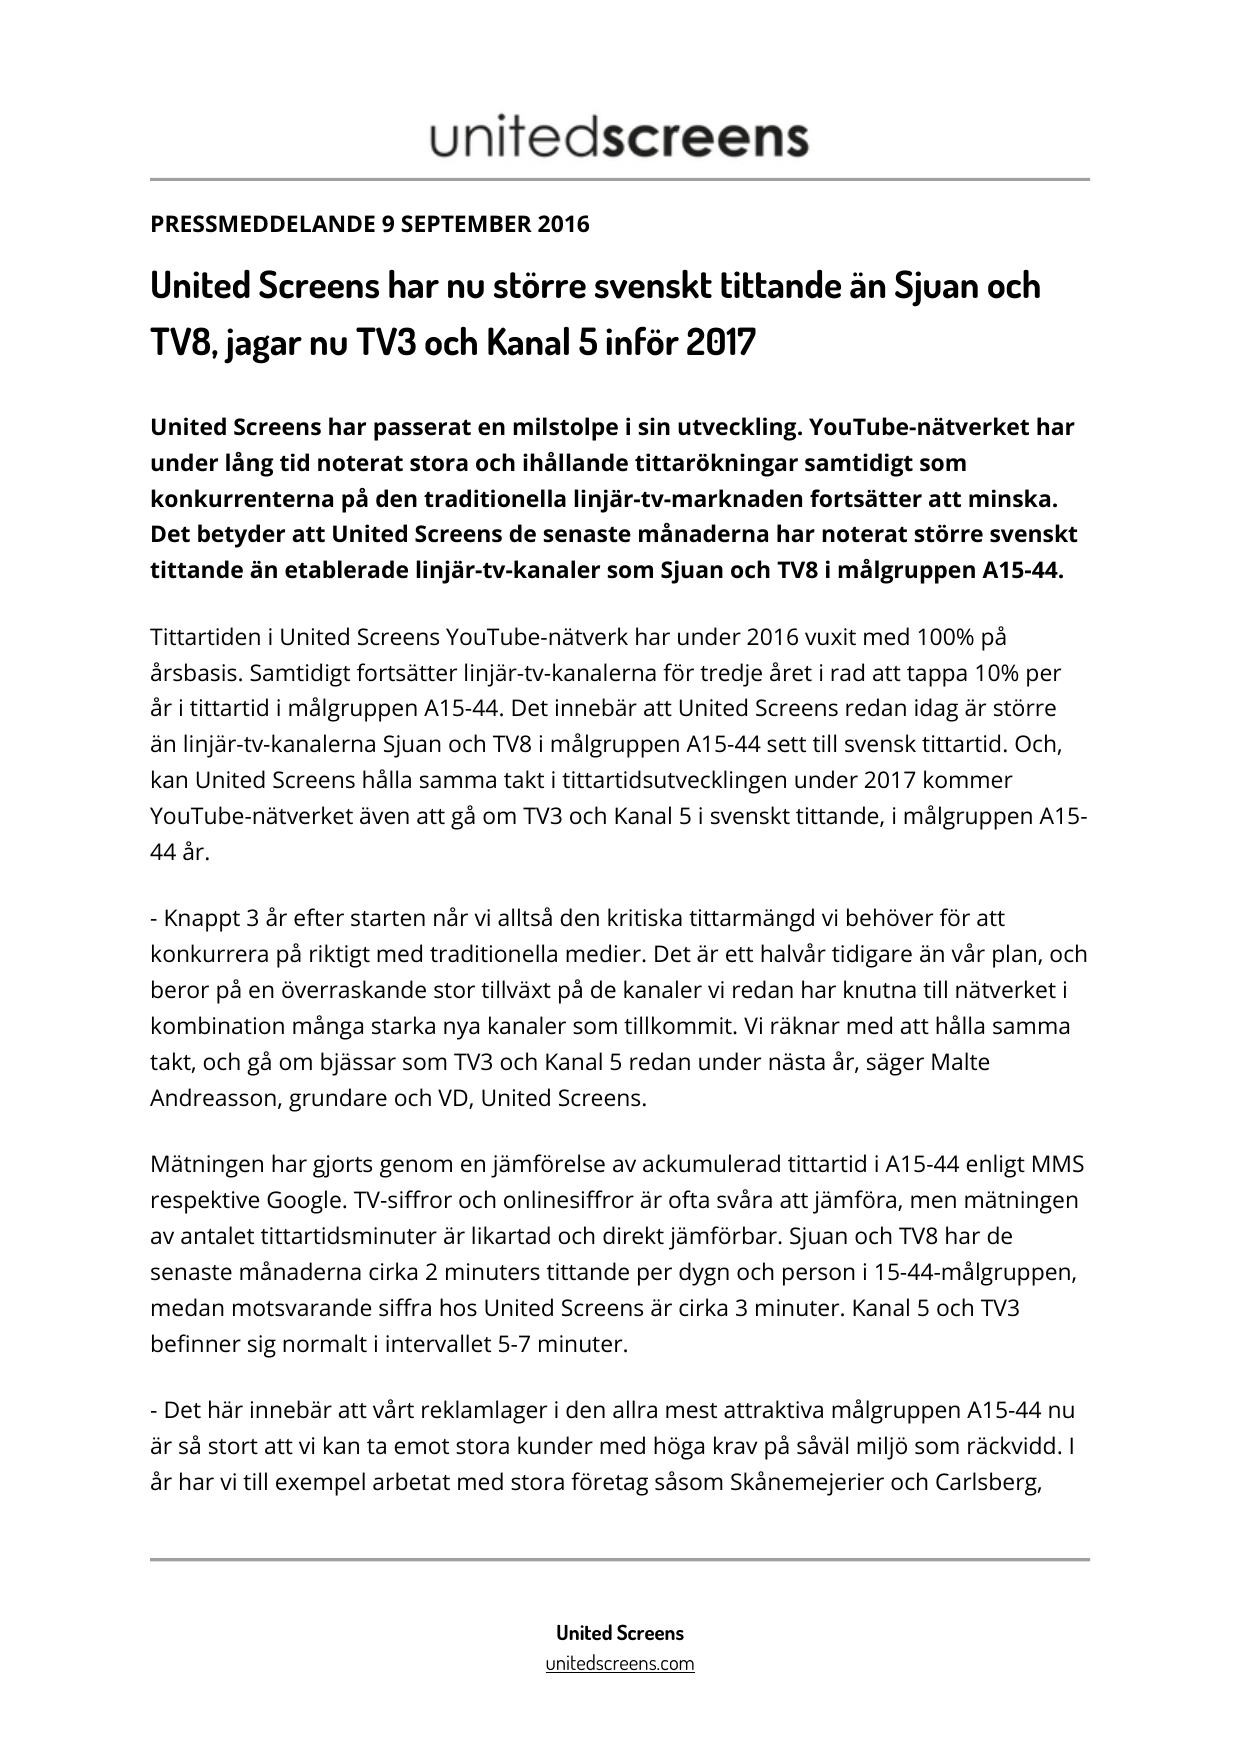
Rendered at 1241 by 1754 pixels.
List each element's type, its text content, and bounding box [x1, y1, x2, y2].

text Tittartiden i United Screens YouTube-nätverk har under 2016 vuxit med 100% på årsbasis. Samtidigt fortsätter linjär-tv-kanalerna för tredje året i rad att tappa 10% per år i tittartid i målgruppen A15-44. Det innebär att United Screens redan idag är större än linjär-tv-kanalerna Sjuan och TV8 i målgruppen A15-44 sett till svensk tittartid. Och, kan United Screens hålla samma takt i tittartidsutvecklingen under 2017 kommer YouTube-nätverket även att gå om TV3 och Kanal 5 i svenskt tittande, i målgruppen A15-44 år. [150, 621, 1090, 867]
picture [424, 105, 816, 174]
text - Knappt 3 år efter starten når vi alltså den kritiska tittarmängd vi behöver för att konkurrera på riktigt med traditionella medier. Det är ett halvår tidigare än vår plan, och beror på en överraskande stor tillväxt på de kanaler vi redan har knutna till nätverket i kombination många starka nya kanaler som tillkommit. Vi räknar med att hålla samma takt, och gå om bjässar som TV3 och Kanal 5 redan under nästa år, säger Malte Andreasson, grundare och VD, United Screens. [150, 902, 1090, 1113]
text United Screens har nu större svenskt tittande än Sjuan och TV8, jagar nu TV3 och Kanal 5 inför 2017 [150, 260, 1090, 364]
text Mätningen har gjorts genom en jämförelse av ackumulerad tittartid i A15-44 enligt MMS respektive Google. TV-siffror och onlinesiffror är ofta svåra att jämföra, men mätningen av antalet tittartidsminuter är likartad och direkt jämförbar. Sjuan och TV8 har de senaste månaderna cirka 2 minuters tittande per dygn och person i 15-44-målgruppen, medan motsvarande siffra hos United Screens är cirka 3 minuter. Kanal 5 och TV3 befinner sig normalt i intervallet 5-7 minuter. [150, 1148, 1090, 1359]
text United Screens har passerat en milstolpe i sin utveckling. YouTube-nätverket har under lång tid noterat stora och ihållande tittarökningar samtidigt som konkurrenterna på den traditionella linjär-tv-marknaden fortsätter att minska. Det betyder att United Screens de senaste månaderna har noterat större svenskt tittande än etablerade linjär-tv-kanaler som Sjuan och TV8 i målgruppen A15-44. [150, 411, 1090, 586]
